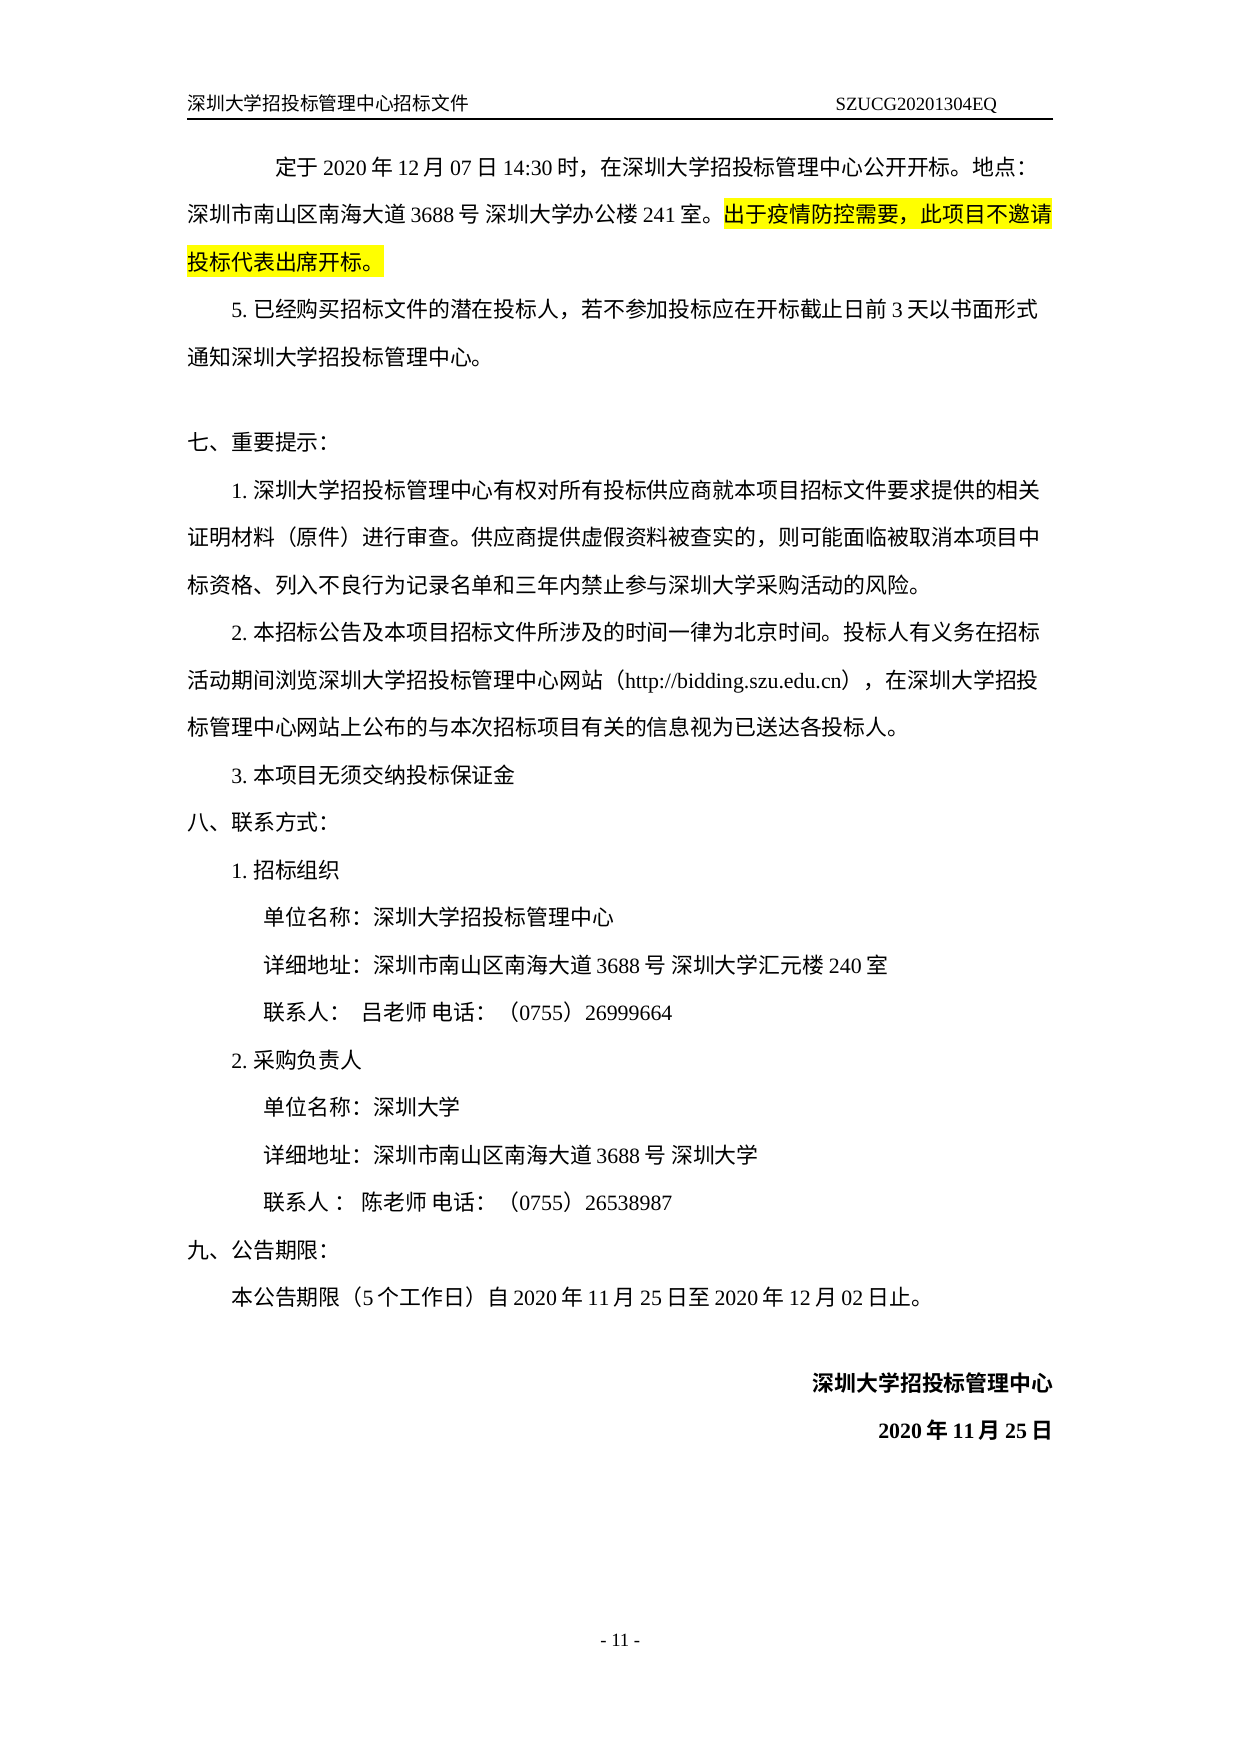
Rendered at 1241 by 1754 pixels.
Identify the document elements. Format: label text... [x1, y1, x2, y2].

text 2. 本招标公告及本项目招标文件所涉及的时间一律为北京时间。投标人有义务在招标活动期间浏览深圳大学招投标管理中心网站（http://bidding.szu.edu.cn），在深圳大学招投标管理中心网站上公布的与本次招标项目有关的信息视为已送达各投标人。 [187, 615, 1053, 742]
text 1. 深圳大学招投标管理中心有权对所有投标供应商就本项目招标文件要求提供的相关证明材料（原件）进行审查。供应商提供虚假资料被查实的，则可能面临被取消本项目中标资格、列入不良行为记录名单和三年内禁止参与深圳大学采购活动的风险。 [187, 473, 1053, 599]
text 3. 本项目无须交纳投标保证金 [187, 758, 1053, 789]
text 详细地址：深圳市南山区南海大道3688号 深圳大学汇元楼240室 [187, 948, 1053, 979]
text 七、重要提示： [187, 425, 1053, 457]
text 八、联系方式： [187, 805, 1053, 837]
text 联系人： 吕老师 电话：（0755）26999664 [187, 995, 1053, 1027]
text 5. 已经购买招标文件的潜在投标人，若不参加投标应在开标截止日前3天以书面形式通知深圳大学招投标管理中心。 [187, 292, 1053, 372]
text 单位名称：深圳大学 [187, 1090, 1053, 1122]
text 定于2020年12月07日 14:30时，在深圳大学招投标管理中心公开开标。地点：深圳市南山区南海大道3688号 深圳大学办公楼241室。出于疫情防控需要，此项目不邀请投标代表出席开标。 [187, 150, 1053, 277]
text 联系人 ： 陈老师 电话：（0755）26538987 [187, 1185, 1053, 1217]
text 详细地址：深圳市南山区南海大道3688号 深圳大学 [187, 1138, 1053, 1169]
text 2. 采购负责人 [187, 1043, 1053, 1074]
text 本公告期限（5个工作日）自2020年11月25日至2020年12月02日止。 [187, 1280, 1053, 1312]
text 深圳大学招投标管理中心 [187, 1366, 1053, 1397]
text 单位名称：深圳大学招投标管理中心 [187, 900, 1053, 932]
text 九、公告期限： [187, 1233, 1053, 1264]
text 2020年11月25日 [187, 1413, 1053, 1445]
text 1. 招标组织 [187, 853, 1053, 884]
